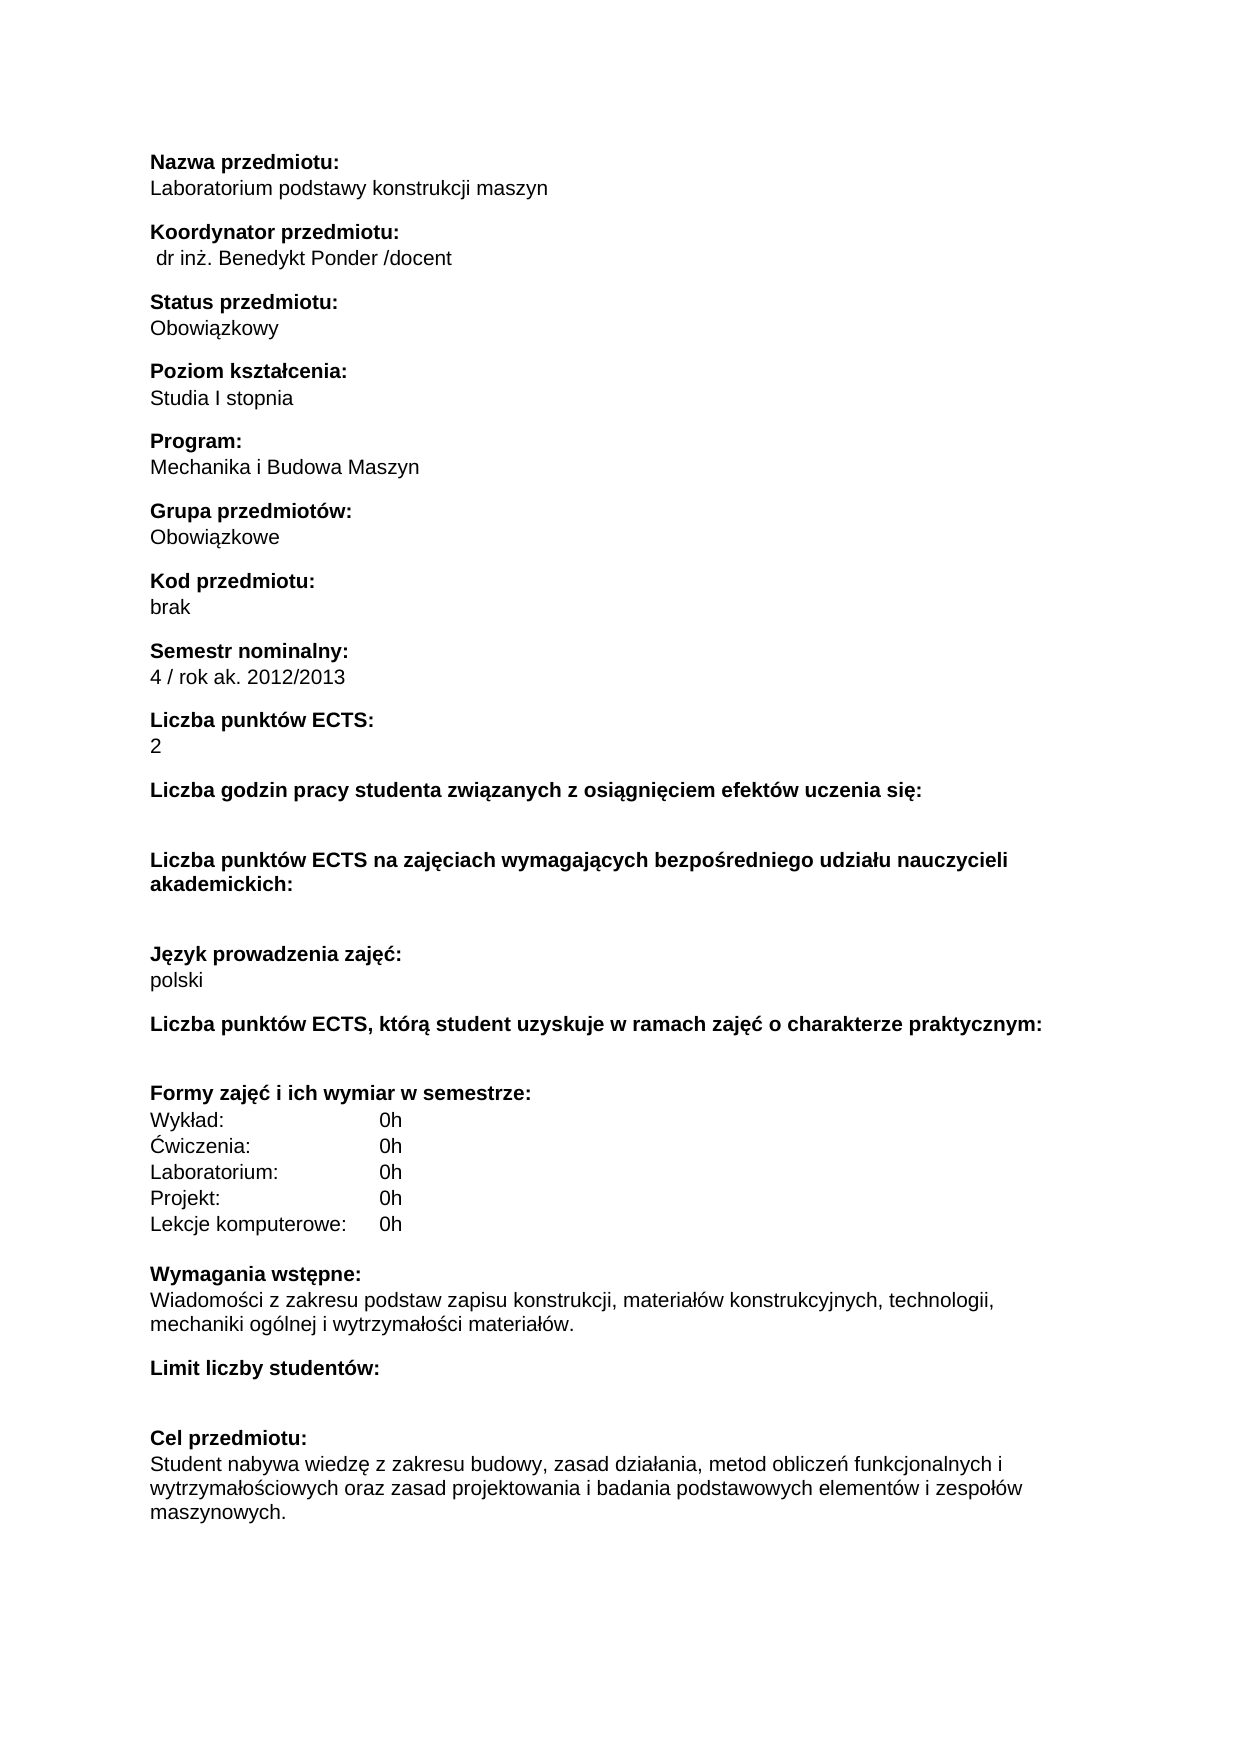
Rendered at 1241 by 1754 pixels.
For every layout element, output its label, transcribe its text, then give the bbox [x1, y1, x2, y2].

text dr inż. Benedykt Ponder /docent [150, 246, 1090, 270]
text Laboratorium podstawy konstrukcji maszyn [150, 176, 1090, 200]
text Liczba punktów ECTS, którą student uzyskuje w ramach zajęć o charakterze praktycznym: [150, 1011, 1090, 1035]
text Liczba godzin pracy studenta związanych z osiągnięciem efektów uczenia się: [150, 778, 1090, 802]
text Obowiązkowe [150, 525, 1090, 549]
table_header 0h [369, 1108, 597, 1132]
text Mechanika i Budowa Maszyn [150, 455, 1090, 479]
table_cell 0h [369, 1132, 597, 1158]
text Kod przedmiotu: [150, 569, 1090, 593]
text Limit liczby studentów: [150, 1356, 1090, 1380]
text Student nabywa wiedzę z zakresu budowy, zasad działania, metod obliczeń funkcjonalnych i wytrzymałościowych oraz zasad projektowania i badania podstawowych elementów i zespołów maszynowych. [150, 1452, 1090, 1523]
text Język prowadzenia zajęć: [150, 942, 1090, 966]
text Studia I stopnia [150, 385, 1090, 409]
table_cell Projekt: [140, 1186, 367, 1210]
text Liczba punktów ECTS na zajęciach wymagających bezpośredniego udziału nauczycieli akademickich: [150, 848, 1090, 896]
text 2 [150, 734, 1090, 758]
table_cell Lekcje komputerowe: [140, 1212, 367, 1236]
text Nazwa przedmiotu: [150, 150, 1090, 174]
text Wymagania wstępne: [150, 1262, 1090, 1286]
table_cell Laboratorium: [140, 1160, 367, 1184]
table_cell 0h [369, 1158, 597, 1184]
text 4 / rok ak. 2012/2013 [150, 664, 1090, 688]
text Grupa przedmiotów: [150, 499, 1090, 523]
text Liczba punktów ECTS: [150, 708, 1090, 732]
text Cel przedmiotu: [150, 1426, 1090, 1449]
table_cell 0h [369, 1184, 597, 1210]
text Obowiązkowy [150, 316, 1090, 339]
text Koordynator przedmiotu: [150, 220, 1090, 244]
text polski [150, 968, 1090, 992]
text Status przedmiotu: [150, 289, 1090, 313]
text Wiadomości z zakresu podstaw zapisu konstrukcji, materiałów konstrukcyjnych, technologii, mechaniki ogólnej i wytrzymałości materiałów. [150, 1288, 1090, 1336]
text Poziom kształcenia: [150, 359, 1090, 383]
text Formy zajęć i ich wymiar w semestrze: [150, 1081, 1090, 1105]
text brak [150, 595, 1090, 619]
table_cell Ćwiczenia: [140, 1134, 367, 1158]
table_cell 0h [369, 1210, 597, 1236]
text Program: [150, 429, 1090, 453]
table_header Wykład: [140, 1108, 367, 1132]
text Semestr nominalny: [150, 638, 1090, 662]
